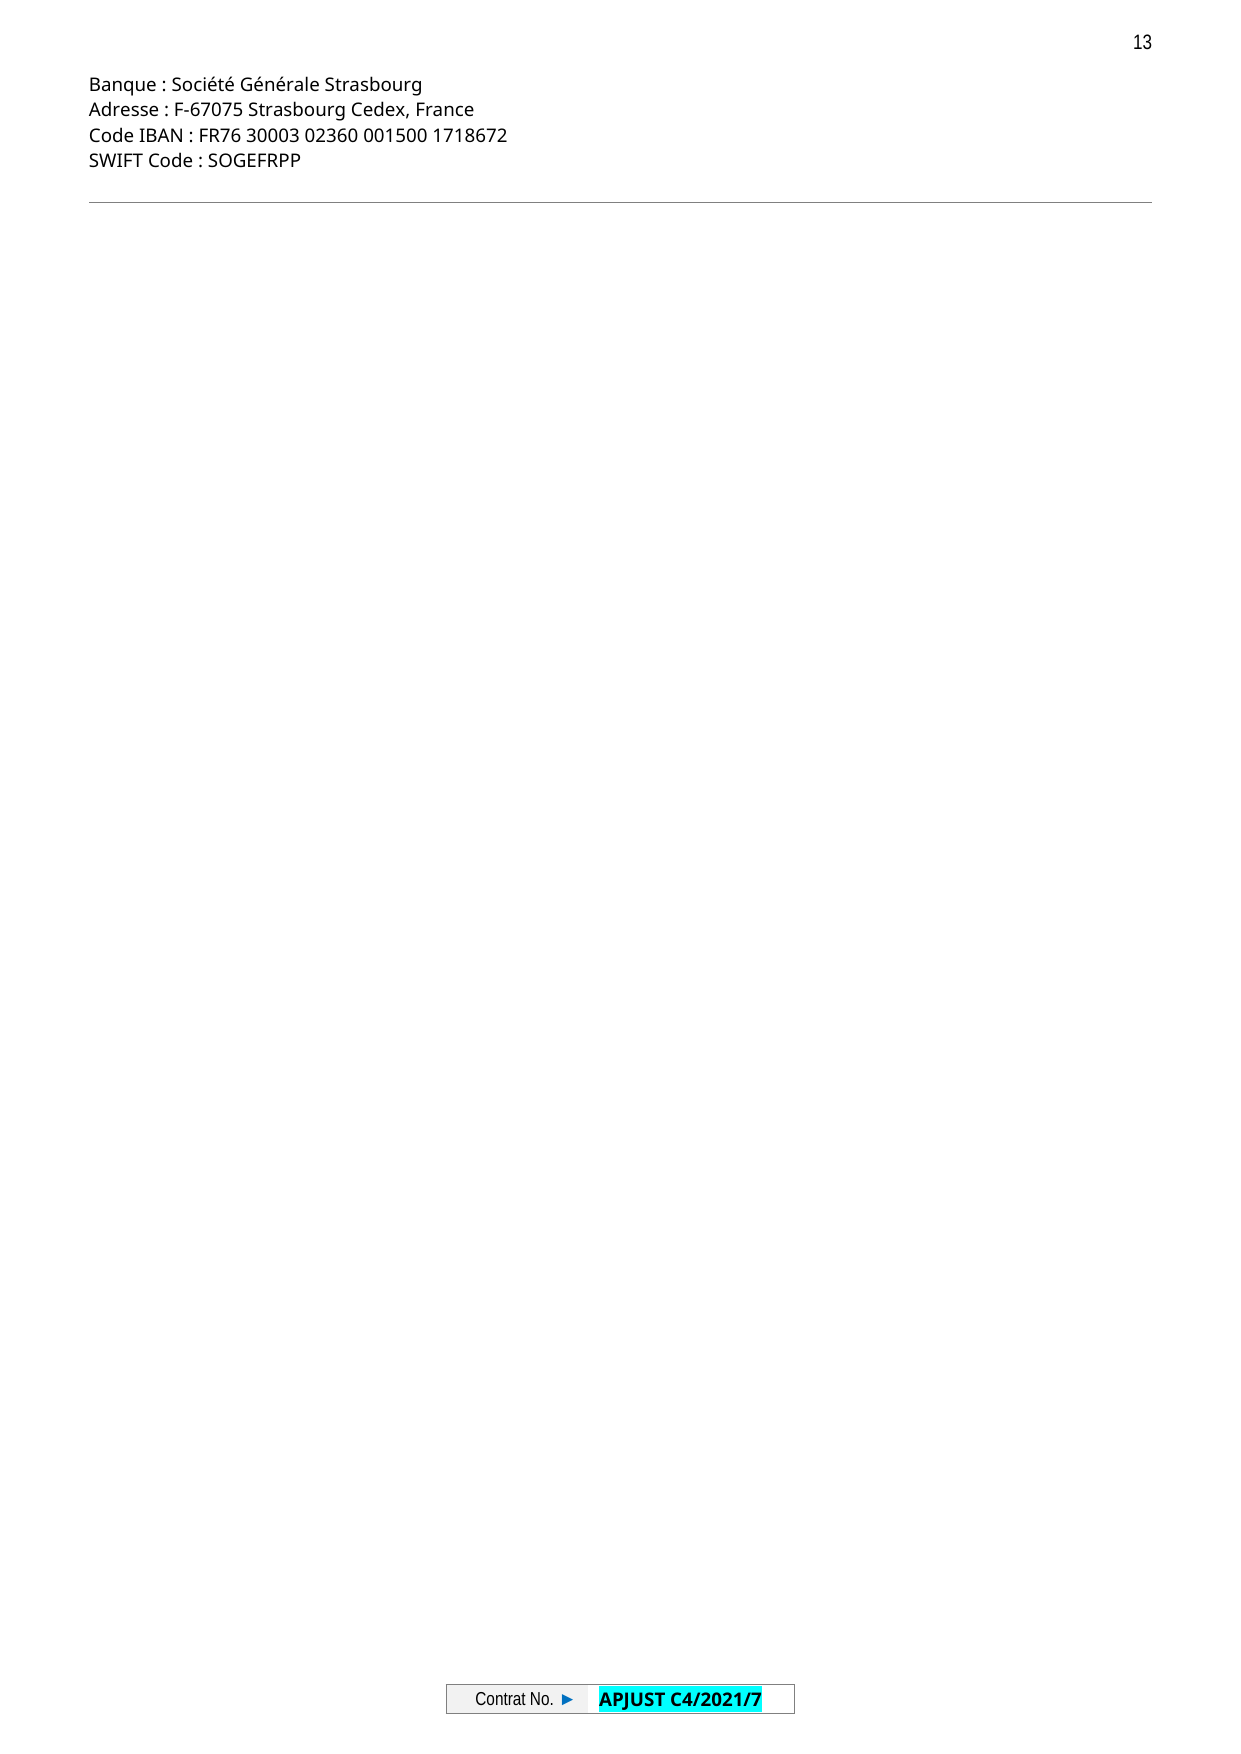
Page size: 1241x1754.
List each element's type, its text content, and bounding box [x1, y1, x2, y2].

text Adresse : F-67075 Strasbourg Cedex, France [89, 97, 1152, 122]
text SWIFT Code : SOGEFRPP [89, 148, 1152, 173]
text Banque : Société Générale Strasbourg [89, 71, 1152, 97]
text Code IBAN : FR76 30003 02360 001500 1718672 [89, 122, 1152, 148]
